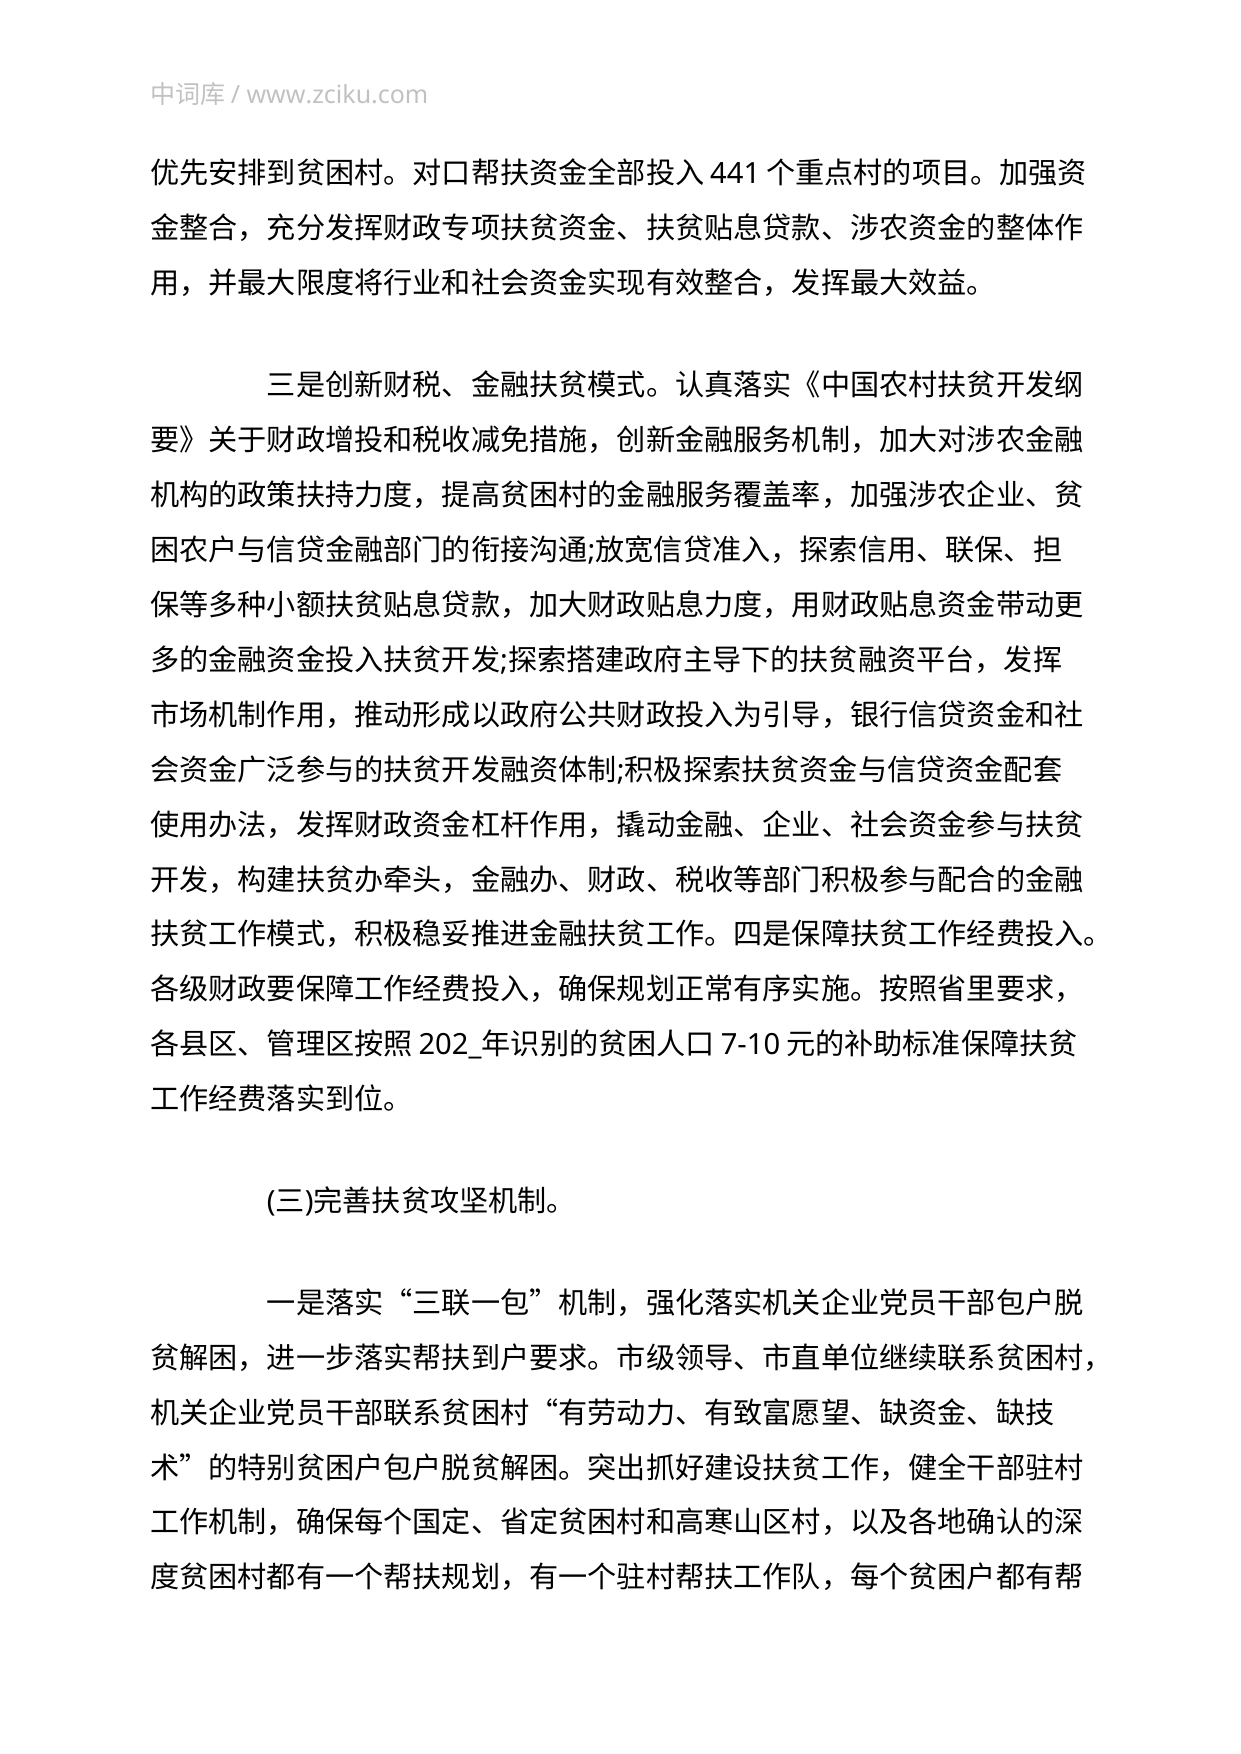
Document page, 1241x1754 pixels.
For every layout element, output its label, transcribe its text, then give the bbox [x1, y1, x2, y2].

text 三是创新财税、金融扶贫模式。认真落实《中国农村扶贫开发纲要》关于财政增投和税收减免措施，创新金融服务机制，加大对涉农金融机构的政策扶持力度，提高贫困村的金融服务覆盖率，加强涉农企业、贫困农户与信贷金融部门的衔接沟通;放宽信贷准入，探索信用、联保、担保等多种小额扶贫贴息贷款，加大财政贴息力度，用财政贴息资金带动更多的金融资金投入扶贫开发;探索搭建政府主导下的扶贫融资平台，发挥市场机制作用，推动形成以政府公共财政投入为引导，银行信贷资金和社会资金广泛参与的扶贫开发融资体制;积极探索扶贫资金与信贷资金配套使用办法，发挥财政资金杠杆作用，撬动金融、企业、社会资金参与扶贫开发，构建扶贫办牵头，金融办、财政、税收等部门积极参与配合的金融扶贫工作模式，积极稳妥推进金融扶贫工作。四是保障扶贫工作经费投入。各级财政要保障工作经费投入，确保规划正常有序实施。按照省里要求，各县区、管理区按照202_年识别的贫困人口7-10元的补助标准保障扶贫工作经费落实到位。 [150, 362, 1090, 1118]
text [150, 1279, 1090, 1596]
text (三)完善扶贫攻坚机制。 [150, 1177, 1090, 1220]
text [150, 150, 1090, 302]
